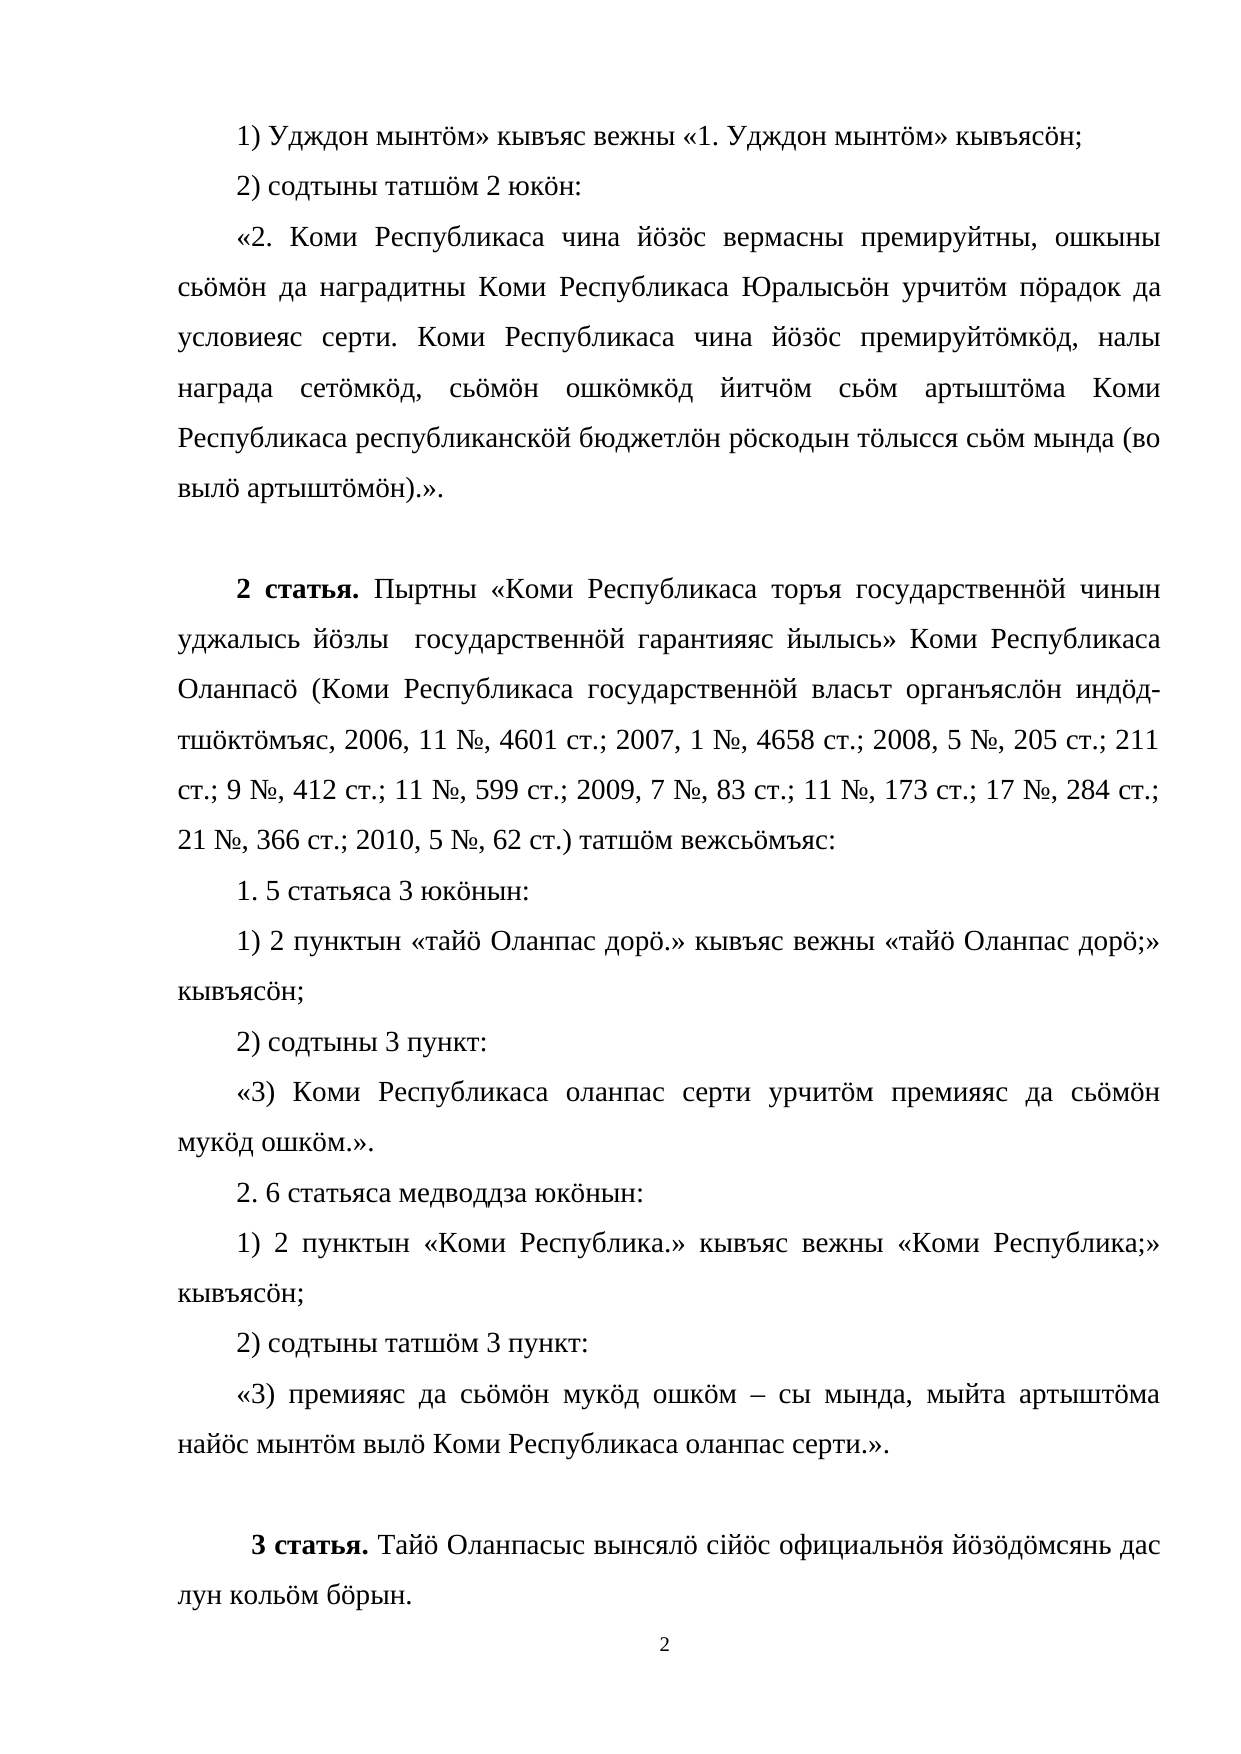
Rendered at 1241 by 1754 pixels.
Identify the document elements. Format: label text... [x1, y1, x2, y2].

text 1) 2 пунктын «Коми Республика.» кывъяс вежны «Коми Республика;» кывъясöн; [177, 1225, 1162, 1309]
text 1. 5 статьяса 3 юкöнын: [177, 873, 1162, 906]
text 1) Удждон мынтöм» кывъяс вежны «1. Удждон мынтöм» кывъясöн; [177, 118, 1162, 152]
text 2) содтыны татшöм 3 пункт: [177, 1326, 1162, 1359]
text 2) содтыны 3 пункт: [177, 1024, 1162, 1057]
text 2. 6 статьяса медводдза юкöнын: [177, 1175, 1162, 1208]
text 2 статья. Пыртны «Коми Республикаса торъя государственнöй чинын уджалысь йöзлы государственнöй гарантияяс йылысь» Коми Республикаса Оланпасö (Коми Республикаса государственнöй власьт органъяслöн индöд-тшöктöмъяс, 2006, 11 №, 4601 ст.; 2007, 1 №, 4658 ст.; 2008, 5 №, 205 ст.; 211 ст.; 9 №, 412 ст.; 11 №, 599 ст.; 2009, 7 №, 83 ст.; 11 №, 173 ст.; 17 №, 284 ст.; 21 №, 366 ст.; 2010, 5 №, 62 ст.) татшöм вежсьöмъяс: [177, 571, 1162, 856]
text «3) премияяс да сьöмöн мукöд ошкöм – сы мында, мыйта артыштöма найöс мынтöм вылö Коми Республикаса оланпас серти.». [177, 1376, 1162, 1460]
text 1) 2 пунктын «тайö Оланпас дорö.» кывъяс вежны «тайö Оланпас дорö;» кывъясöн; [177, 923, 1162, 1007]
text 2) содтыны татшöм 2 юкöн: [177, 168, 1162, 202]
text «3) Коми Республикаса оланпас серти урчитöм премияяс да сьöмöн мукöд ошкöм.». [177, 1074, 1162, 1158]
text «2. Коми Республикаса чина йöзöс вермасны премируйтны, ошкыны сьöмöн да наградитны Коми Республикаса Юралысьöн урчитöм пöрадок да условиеяс серти. Коми Республикаса чина йöзöс премируйтöмкöд, налы награда сетöмкöд, сьöмöн ошкöмкöд йитчöм сьöм артыштöма Коми Республикаса республиканскöй бюджетлöн рöскодын тöлысся сьöм мында (во вылö артыштöмöн).». [177, 219, 1162, 504]
text 3 статья. Тайö Оланпасыс вынсялö сiйöс официальнöя йöзöдöмсянь дас лун кольöм бöрын. [177, 1527, 1162, 1611]
